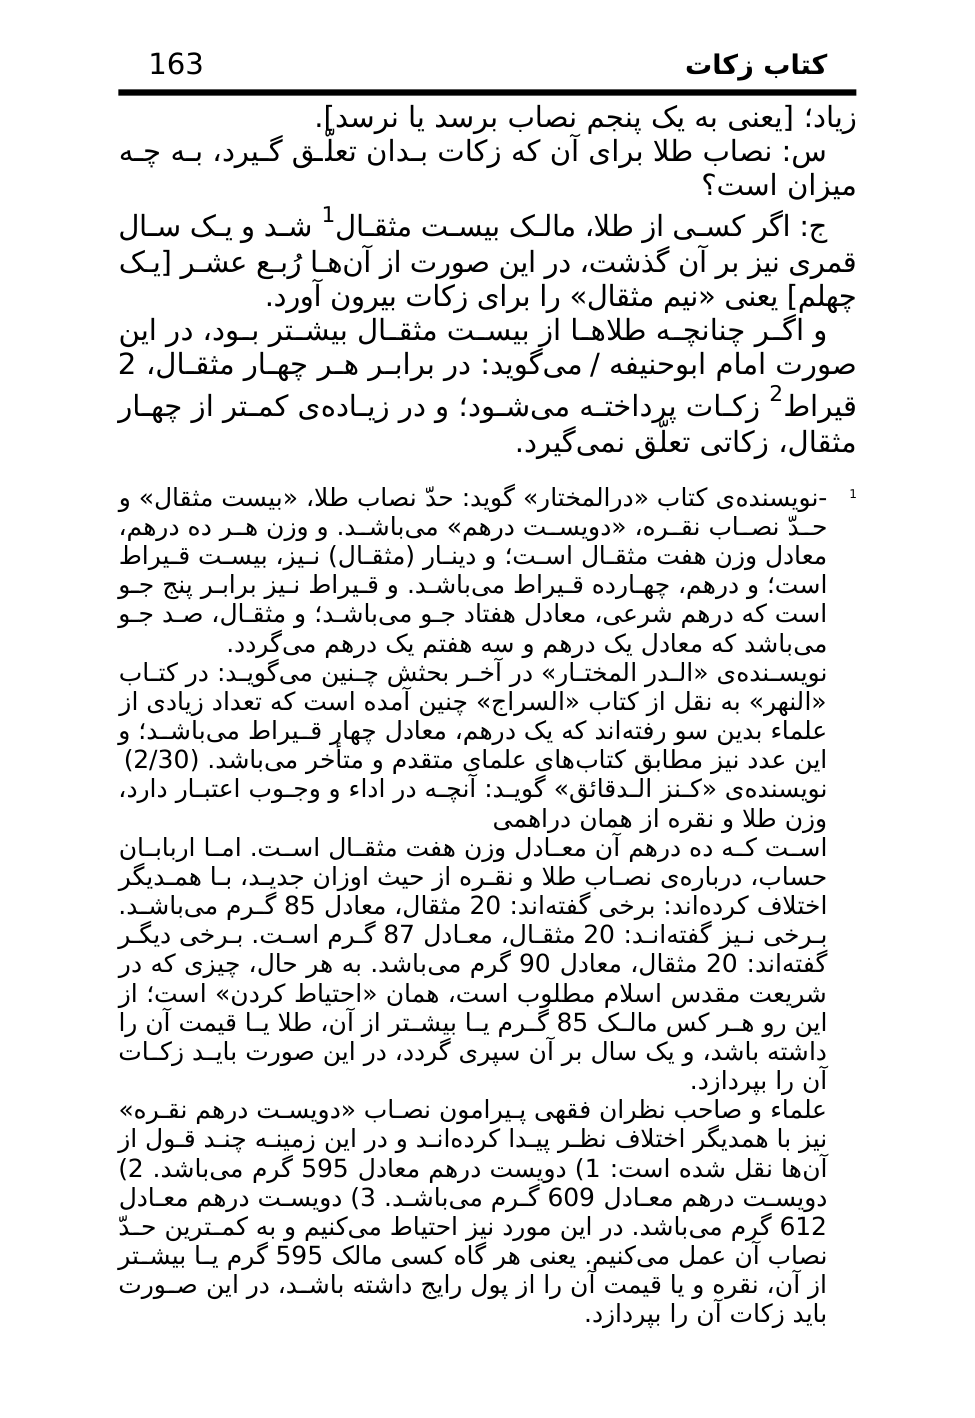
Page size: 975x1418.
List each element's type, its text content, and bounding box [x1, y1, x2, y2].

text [118, 100, 857, 134]
text و اگر چنانچه طلاها از بیست مثقال بیشتر بود، در این صورت امام ابوحنیفه / می‌گوید: در برابر هر چهار مثقال، 2 قیراط زکات پرداخته می‌شود؛‌ و در زیاده‌ی کمتر از چهار مثقال، زکاتی تعلّق نمی‌گیرد. [118, 313, 857, 459]
text ج: اگر کسی از طلا، مالک بیست مثقال شد و یک سال قمری نیز بر آن گذشت، در این صورت از آن‌ها رُبع عشر [یک چهلم] یعنی «نیم مثقال» را برای زکات بیرون آورد. [118, 202, 857, 313]
text س: نصاب طلا برای آن که زکات بدان تعلّق گیرد، به چه میزان است؟ [118, 134, 857, 202]
